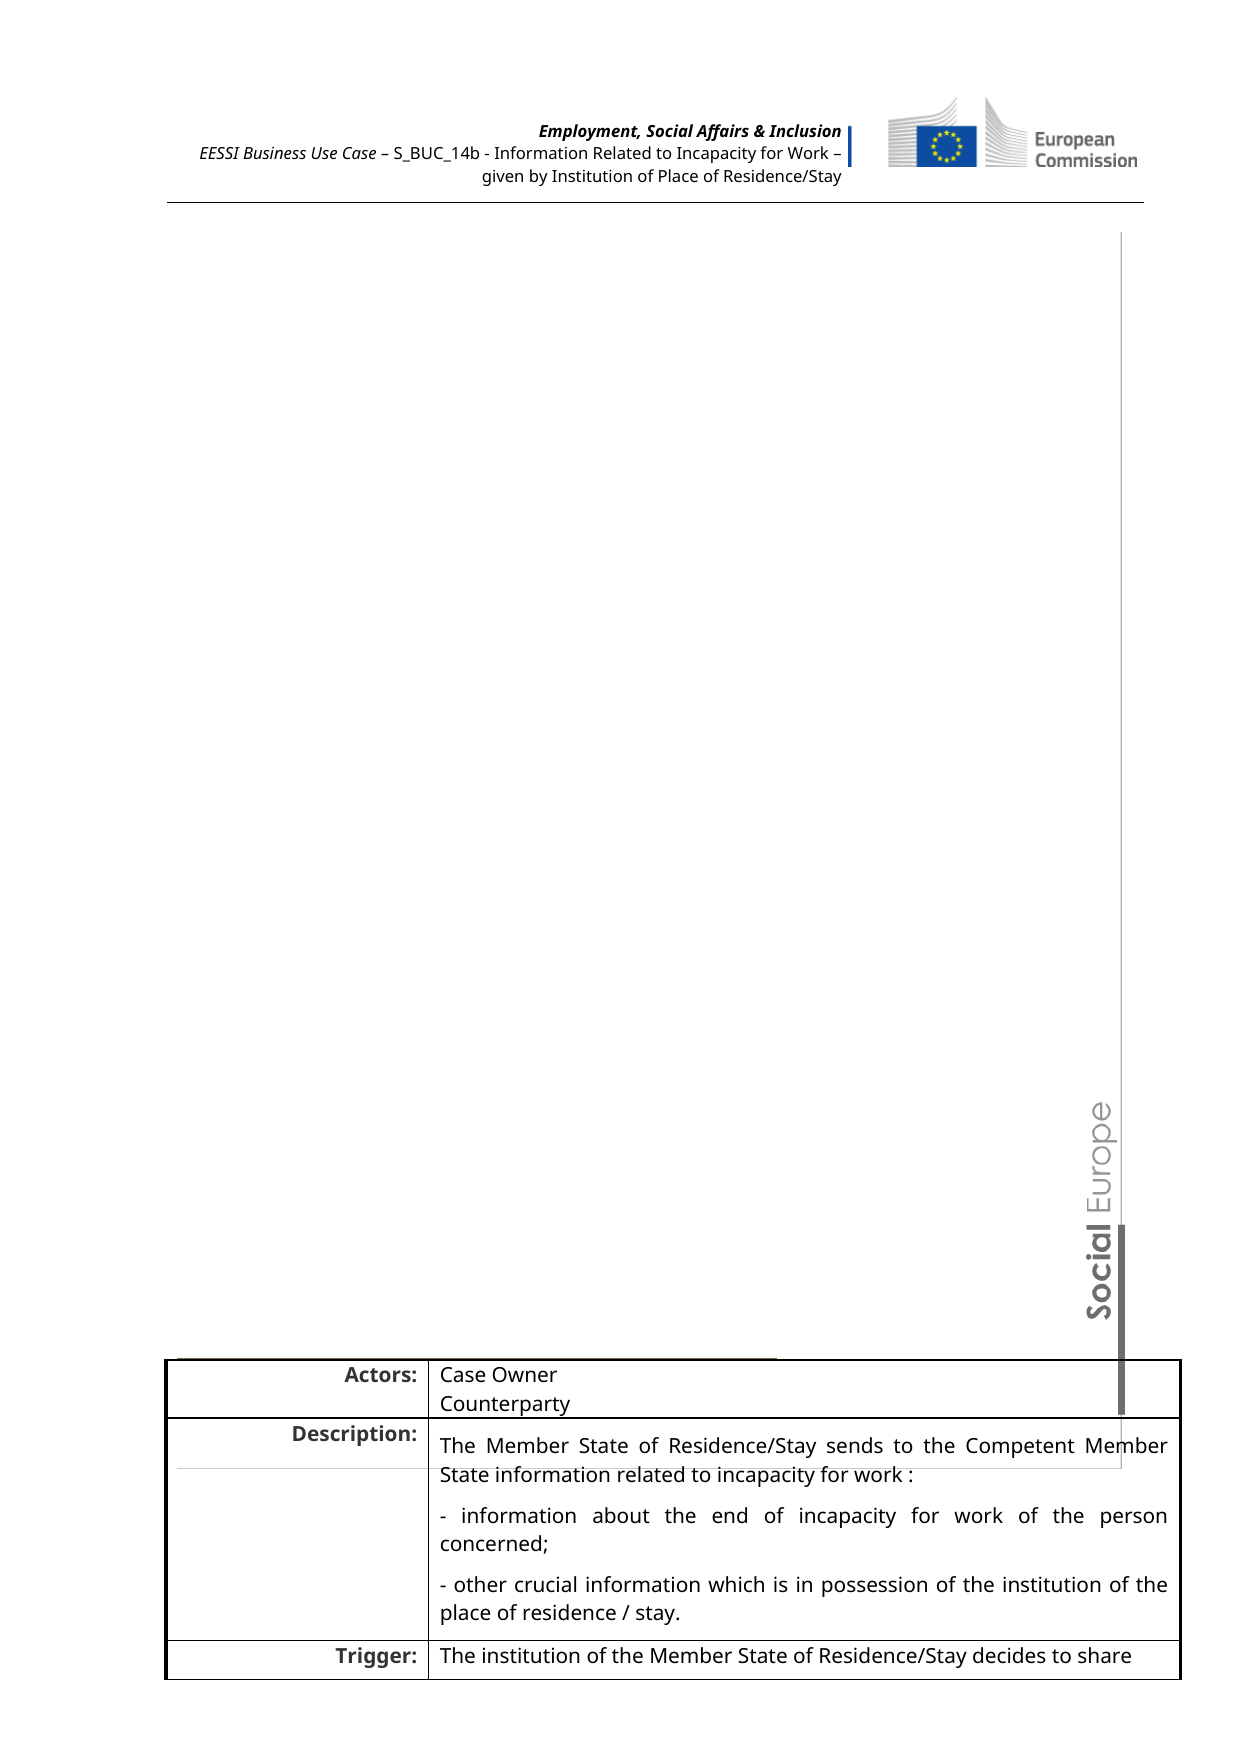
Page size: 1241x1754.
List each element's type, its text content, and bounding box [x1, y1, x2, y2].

table_cell Case Owner Counterparty [429, 1361, 1179, 1417]
table_cell Actors: [168, 1361, 428, 1417]
picture [177, 232, 1125, 1359]
table_cell The Member State of Residence/Stay sends to the Competent Member State information related to incapacity for work : - information about the end of incapacity for work of the person concerned; - other crucial information which is in possession of the institution of the place of residence / stay. [429, 1419, 1179, 1639]
table_cell Trigger: [168, 1641, 428, 1678]
table_cell Description: [168, 1419, 428, 1639]
picture [848, 97, 1137, 167]
table_cell The institution of the Member State of Residence/Stay decides to share information about incapacity for work with the institution in the Competent Member State. [429, 1641, 1179, 1678]
